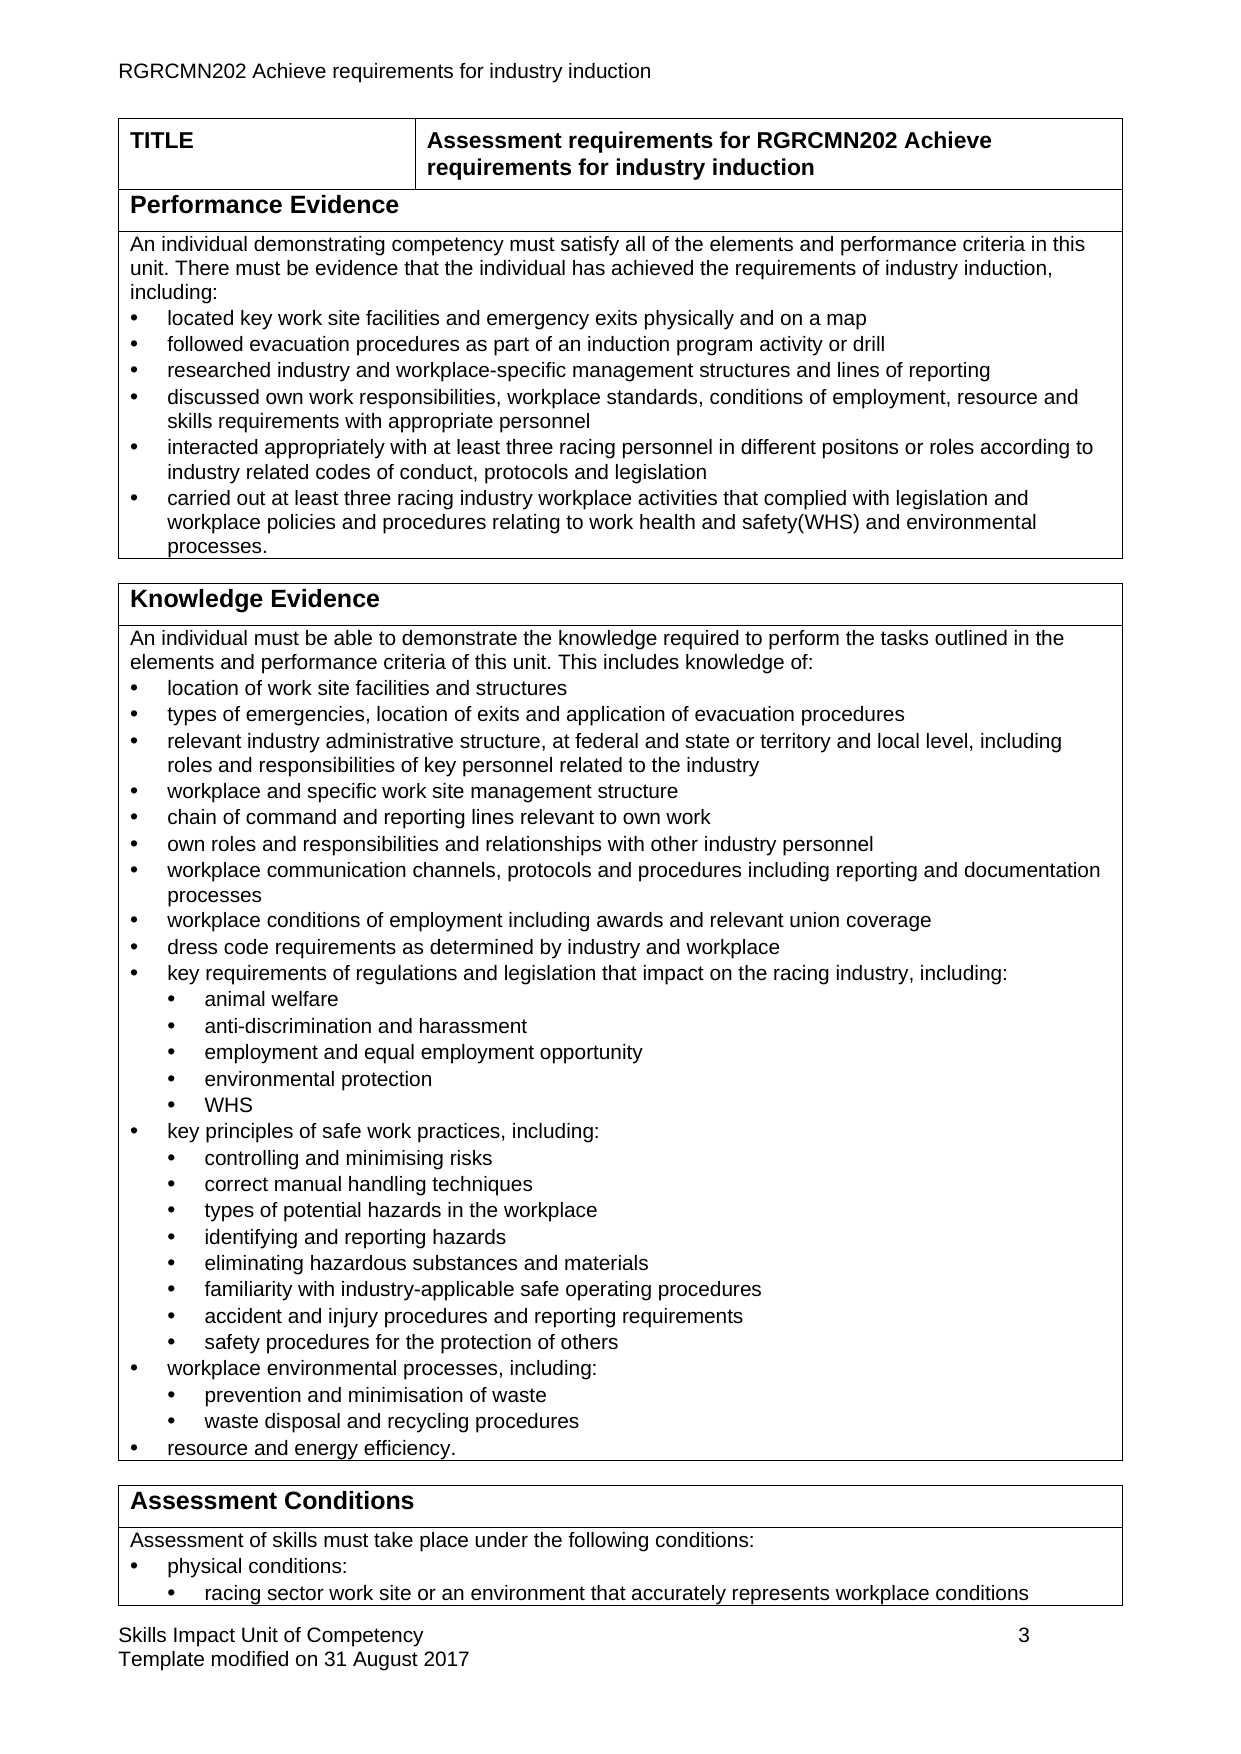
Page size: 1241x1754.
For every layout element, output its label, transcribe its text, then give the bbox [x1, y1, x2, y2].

table_cell Performance Evidence [119, 190, 1122, 231]
table_header Assessment Conditions [119, 1486, 1122, 1527]
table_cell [119, 1528, 1122, 1605]
table_header Knowledge Evidence [119, 584, 1122, 625]
table_header TITLE [119, 119, 415, 188]
table_cell An individual demonstrating competency must satisfy all of the elements and performance criteria in this unit. There must be evidence that the individual has achieved the requirements of industry induction, including: located key work site facilities and emergency exits physically and on a map followed evacuation procedures as part of an induction program activity or drill researched industry and workplace-specific management structures and lines of reporting discussed own work responsibilities, workplace standards, conditions of employment, resource and skills requirements with appropriate personnel interacted appropriately with at least three racing personnel in different positons or roles according to industry related codes of conduct, protocols and legislation carried out at least three racing industry workplace activities that complied with legislation and workplace policies and procedures relating to work health and safety(WHS) and environmental processes. [119, 232, 1122, 558]
table_cell An individual must be able to demonstrate the knowledge required to perform the tasks outlined in the elements and performance criteria of this unit. This includes knowledge of: location of work site facilities and structures types of emergencies, location of exits and application of evacuation procedures relevant industry administrative structure, at federal and state or territory and local level, including roles and responsibilities of key personnel related to the industry workplace and specific work site management structure chain of command and reporting lines relevant to own work own roles and responsibilities and relationships with other industry personnel workplace communication channels, protocols and procedures including reporting and documentation processes workplace conditions of employment including awards and relevant union coverage dress code requirements as determined by industry and workplace key requirements of regulations and legislation that impact on the racing industry, including: animal welfare anti-discrimination and harassment employment and equal employment opportunity environmental protection WHS key principles of safe work practices, including: controlling and minimising risks correct manual handling techniques types of potential hazards in the workplace identifying and reporting hazards eliminating hazardous substances and materials familiarity with industry-applicable safe operating procedures accident and injury procedures and reporting requirements safety procedures for the protection of others workplace environmental processes, including: prevention and minimisation of waste waste disposal and recycling procedures resource and energy efficiency. [119, 626, 1122, 1460]
table_header Assessment requirements for RGRCMN202 Achieve requirements for industry induction [416, 119, 1122, 188]
